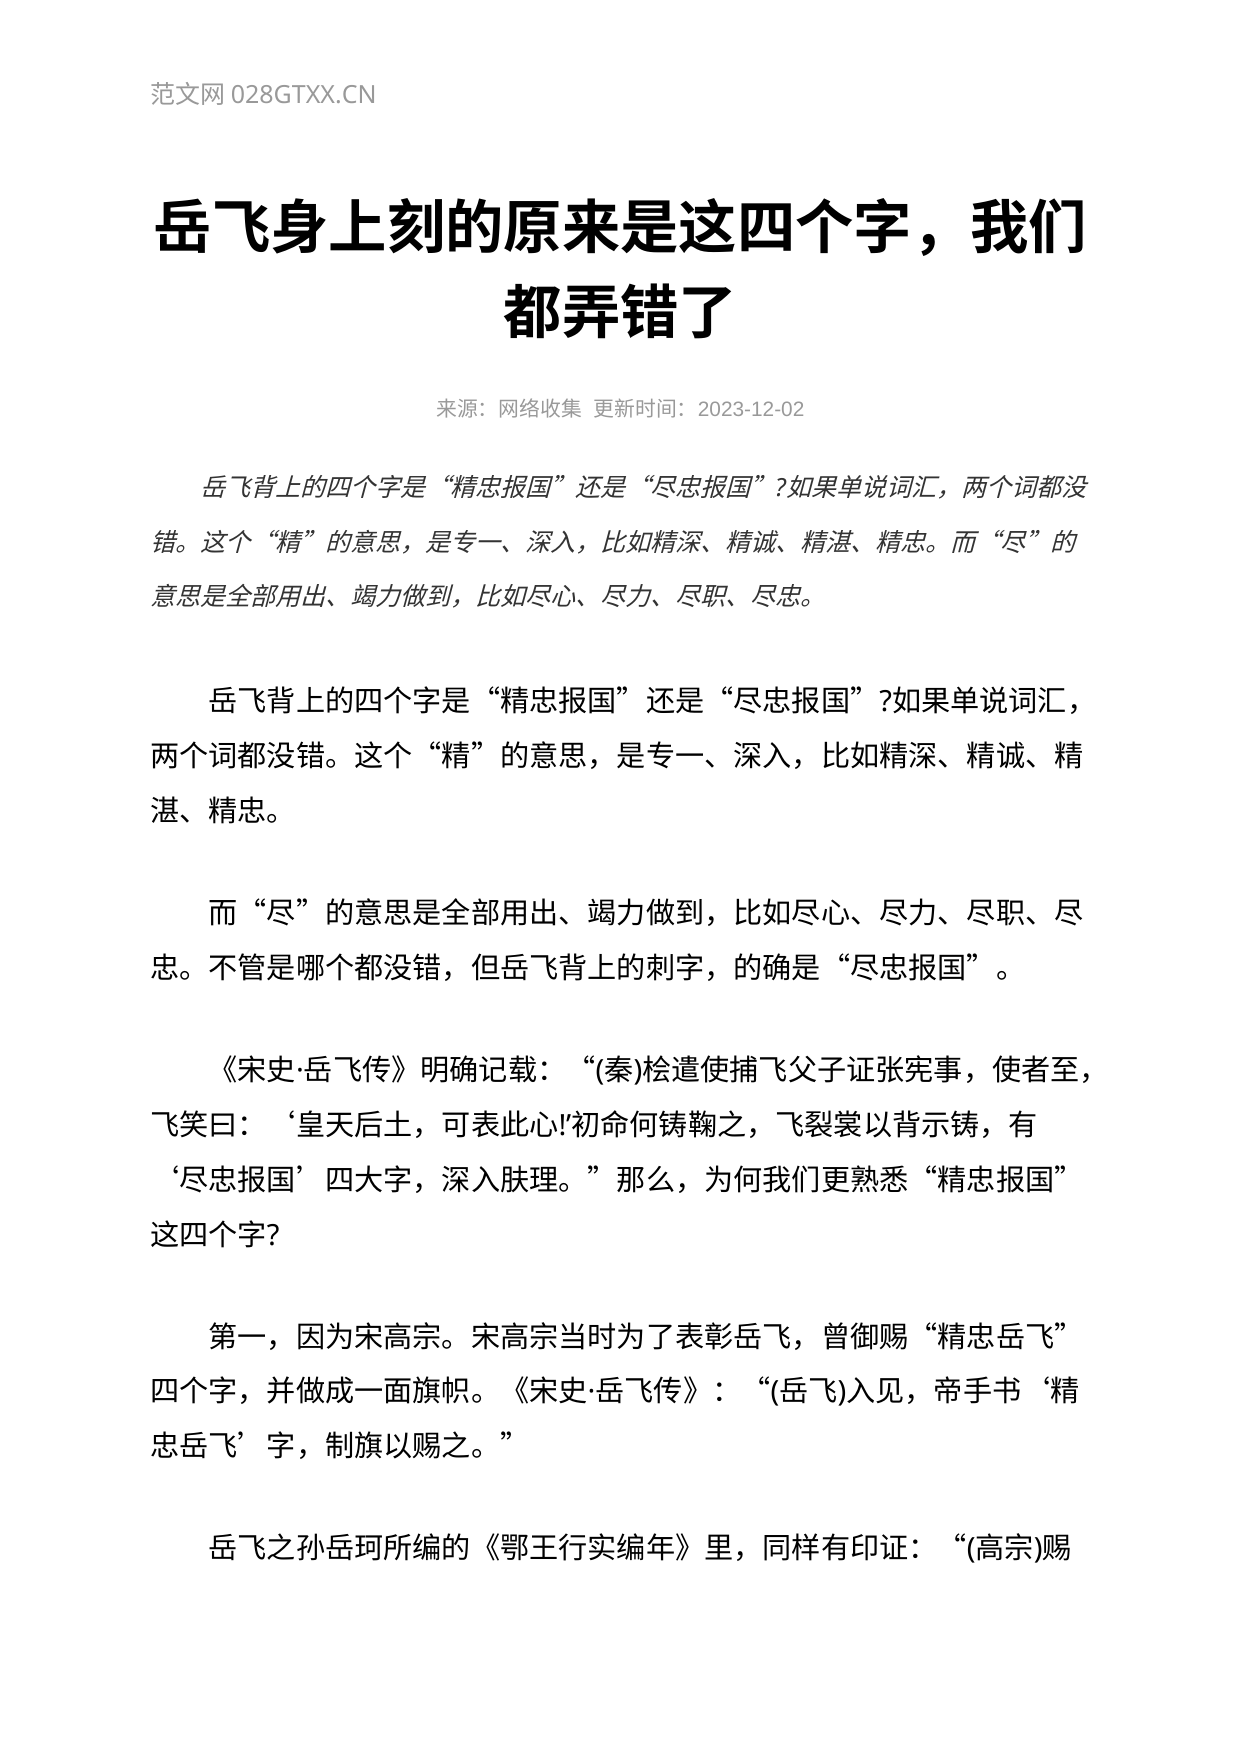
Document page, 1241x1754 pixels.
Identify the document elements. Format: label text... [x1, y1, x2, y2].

text 来源：网络收集 更新时间：2023-12-02 [150, 397, 1090, 421]
subtitle 岳飞身上刻的原来是这四个字，我们都弄错了 [150, 181, 1090, 350]
text 岳飞背上的四个字是“精忠报国”还是“尽忠报国”?如果单说词汇，两个词都没错。这个“精”的意思，是专一、深入，比如精深、精诚、精湛、精忠。而“尽”的意思是全部用出、竭力做到，比如尽心、尽力、尽职、尽忠。 [150, 468, 1090, 613]
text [150, 1525, 1090, 1567]
text 第一，因为宋高宗。宋高宗当时为了表彰岳飞，曾御赐“精忠岳飞”四个字，并做成一面旗帜。《宋史·岳飞传》：“(岳飞)入见，帝手书‘精忠岳飞’字，制旗以赐之。” [150, 1313, 1090, 1465]
text 而“尽”的意思是全部用出、竭力做到，比如尽心、尽力、尽职、尽忠。不管是哪个都没错，但岳飞背上的刺字，的确是“尽忠报国”。 [150, 889, 1090, 987]
text 《宋史·岳飞传》明确记载：“(秦)桧遣使捕飞父子证张宪事，使者至，飞笑曰：‘皇天后土，可表此心!’初命何铸鞠之，飞裂裳以背示铸，有‘尽忠报国’四大字，深入肤理。”那么，为何我们更熟悉“精忠报国”这四个字? [150, 1046, 1090, 1253]
text 岳飞背上的四个字是“精忠报国”还是“尽忠报国”?如果单说词汇，两个词都没错。这个“精”的意思，是专一、深入，比如精深、精诚、精湛、精忠。 [150, 678, 1090, 830]
